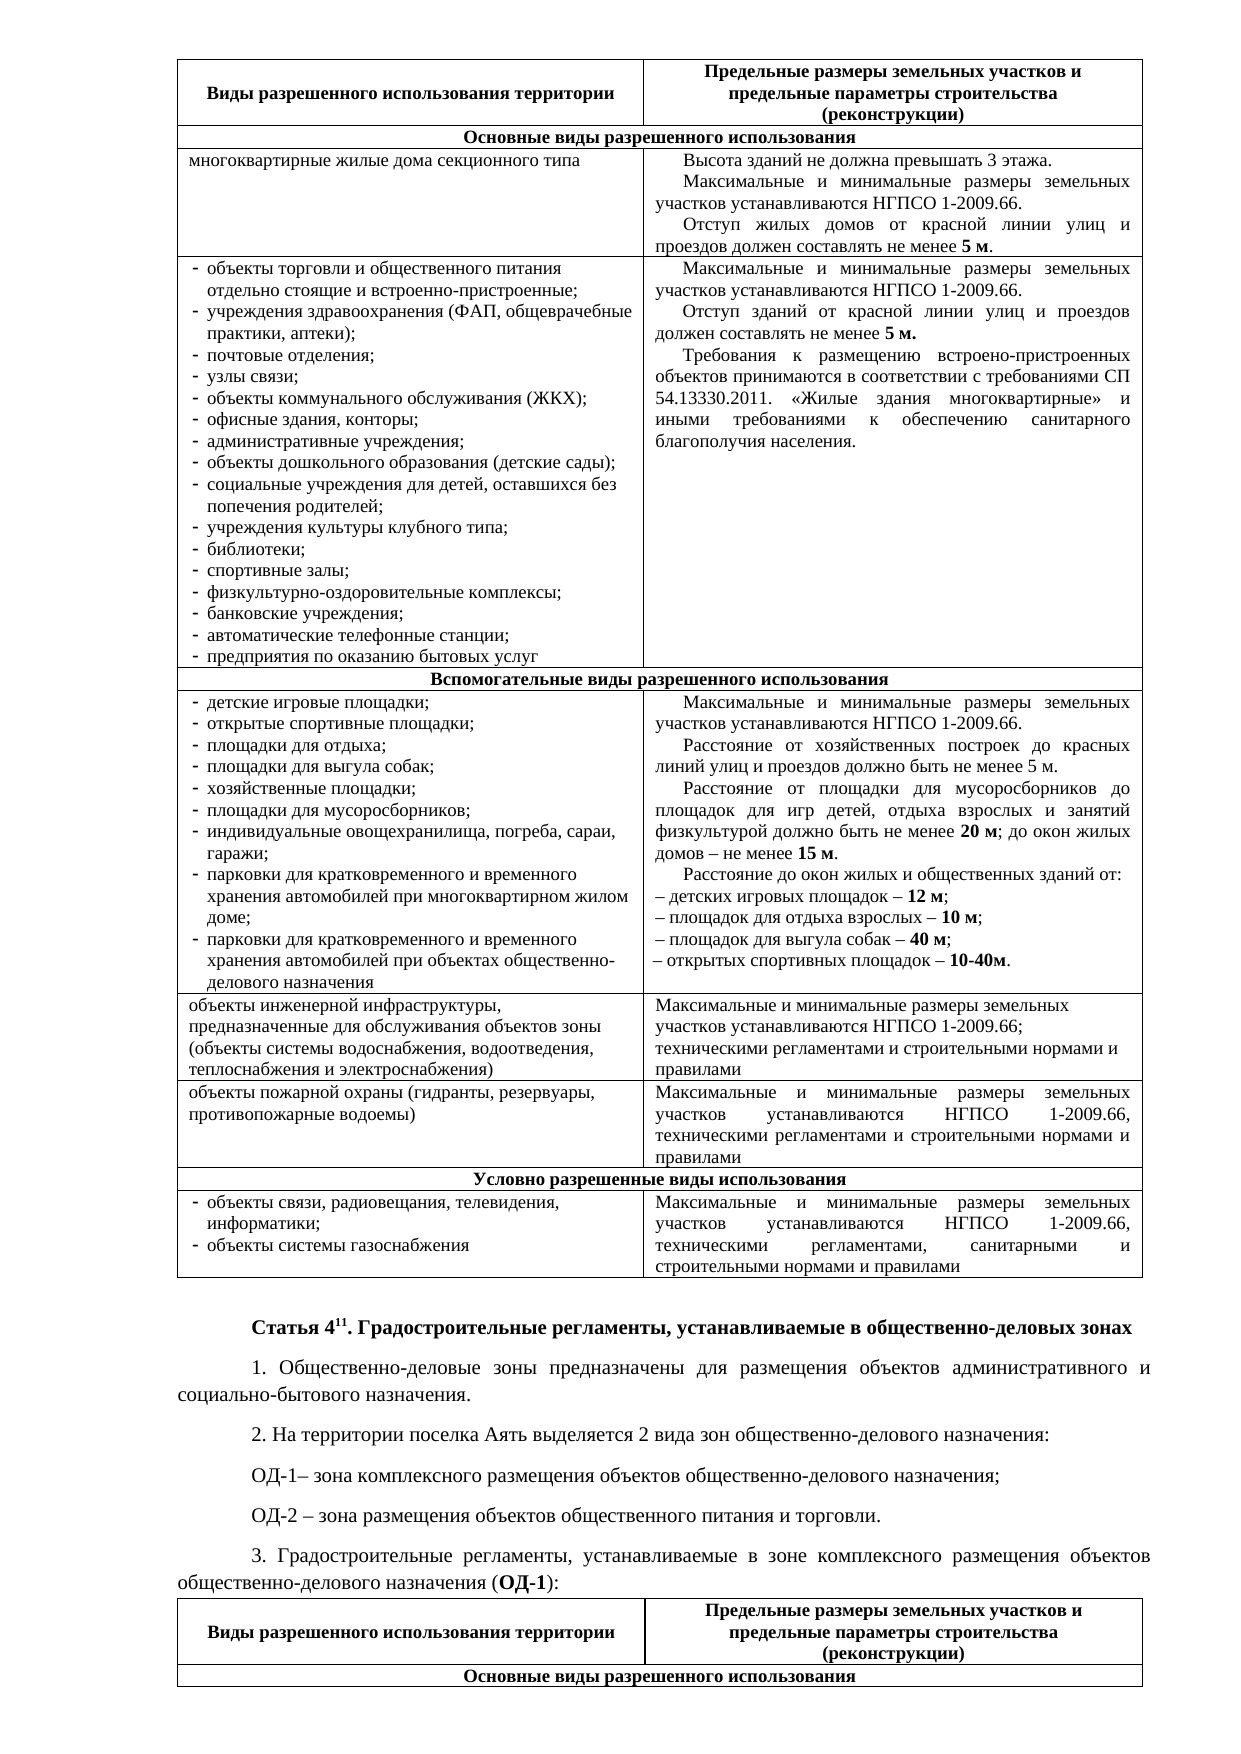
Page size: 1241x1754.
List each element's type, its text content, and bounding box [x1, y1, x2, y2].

table_cell Максимальные и минимальные размеры земельных участков устанавливаются НГПСО 1-2009.66, техническими регламентами и строительными нормами и правилами [644, 1081, 1142, 1167]
text ОД-1– зона комплексного размещения объектов общественно-делового назначения; [177, 1462, 1152, 1487]
table_header Виды разрешенного использования территории [178, 60, 643, 125]
text 1. Общественно-деловые зоны предназначены для размещения объектов административного и социально-бытового назначения. [177, 1355, 1152, 1406]
table_cell Максимальные и минимальные размеры земельных участков устанавливаются НГПСО 1-2009.66, техническими регламентами, санитарными и строительными нормами и правилами [644, 1191, 1142, 1277]
table_cell Основные виды разрешенного использования [178, 126, 1142, 147]
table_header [178, 1599, 644, 1664]
table_cell Высота зданий не должна превышать 3 этажа. Максимальные и минимальные размеры земельных участков устанавливаются НГПСО 1-2009.66. Отступ жилых домов от красной линии улиц и проездов должен составлять не менее . [644, 149, 1142, 256]
text ОД-2 – зона размещения объектов общественного питания и торговли. [177, 1503, 1152, 1527]
table_cell Максимальные и минимальные размеры земельных участков устанавливаются НГПСО 1-2009.66. Расстояние от хозяйственных построек до красных линий улиц и проездов должно быть не менее . Расстояние от площадки для мусоросборников до площадок для игр детей, отдыха взрослых и занятий физкультурой должно быть не менее ; до окон жилых домов – не менее . Расстояние до окон жилых и общественных зданий от: – детских игровых площадок – ; – площадок для отдыха взрослых – ; – площадок для выгула собак – ; – открытых спортивных площадок – 10-40м. [644, 691, 1142, 992]
table_cell многоквартирные жилые дома секционного типа [178, 149, 643, 256]
text 3. Градостроительные регламенты, устанавливаемые в зоне комплексного размещения объектов общественно-делового назначения (ОД-1): [177, 1543, 1152, 1594]
table_cell Вспомогательные виды разрешенного использования [178, 668, 1142, 689]
table_cell Максимальные и минимальные размеры земельных участков устанавливаются НГПСО 1-2009.66; техническими регламентами и строительными нормами и правилами [644, 994, 1142, 1080]
table_cell Условно разрешенные виды использования [178, 1168, 1142, 1190]
table_cell Максимальные и минимальные размеры земельных участков устанавливаются НГПСО 1-2009.66. Отступ зданий от красной линии улиц и проездов должен составлять не менее . Требования к размещению встроено-пристроенных объектов принимаются в соответствии с требованиями СП 54.13330.2011. «Жилые здания многоквартирные» и иными требованиями к обеспечению санитарного благополучия населения. [644, 257, 1142, 667]
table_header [646, 1599, 1142, 1664]
text Статья 411. Градостроительные регламенты, устанавливаемые в общественно-деловых зонах [177, 1314, 1152, 1339]
table_cell объекты торговли и общественного питания отдельно стоящие и встроенно-пристроенные; учреждения здравоохранения (ФАП, общеврачебные практики, аптеки); почтовые отделения; узлы связи; объекты коммунального обслуживания (ЖКХ); офисные здания, конторы; административные учреждения; объекты дошкольного образования (детские сады); социальные учреждения для детей, оставшихся без попечения родителей; учреждения культуры клубного типа; библиотеки; спортивные залы; физкультурно-оздоровительные комплексы; банковские учреждения; автоматические телефонные станции; предприятия по оказанию бытовых услуг [178, 257, 643, 667]
table_cell объекты связи, радиовещания, телевидения, информатики; объекты системы газоснабжения [178, 1191, 643, 1277]
table_cell Основные виды разрешенного использования [178, 1665, 1142, 1686]
table_cell объекты пожарной охраны (гидранты, резервуары, противопожарные водоемы) [178, 1081, 643, 1167]
table_header Предельные размеры земельных участков и предельные параметры строительства (реконструкции) [644, 60, 1142, 125]
text 2. На территории поселка Аять выделяется 2 вида зон общественно-делового назначения: [177, 1422, 1152, 1446]
table_cell детские игровые площадки; открытые спортивные площадки; площадки для отдыха; площадки для выгула собак; хозяйственные площадки; площадки для мусоросборников; индивидуальные овощехранилища, погреба, сараи, гаражи; парковки для кратковременного и временного хранения автомобилей при многоквартирном жилом доме; парковки для кратковременного и временного хранения автомобилей при объектах общественно-делового назначения [178, 691, 643, 992]
table_cell объекты инженерной инфраструктуры, предназначенные для обслуживания объектов зоны (объекты системы водоснабжения, водоотведения, теплоснабжения и электроснабжения) [178, 994, 643, 1080]
